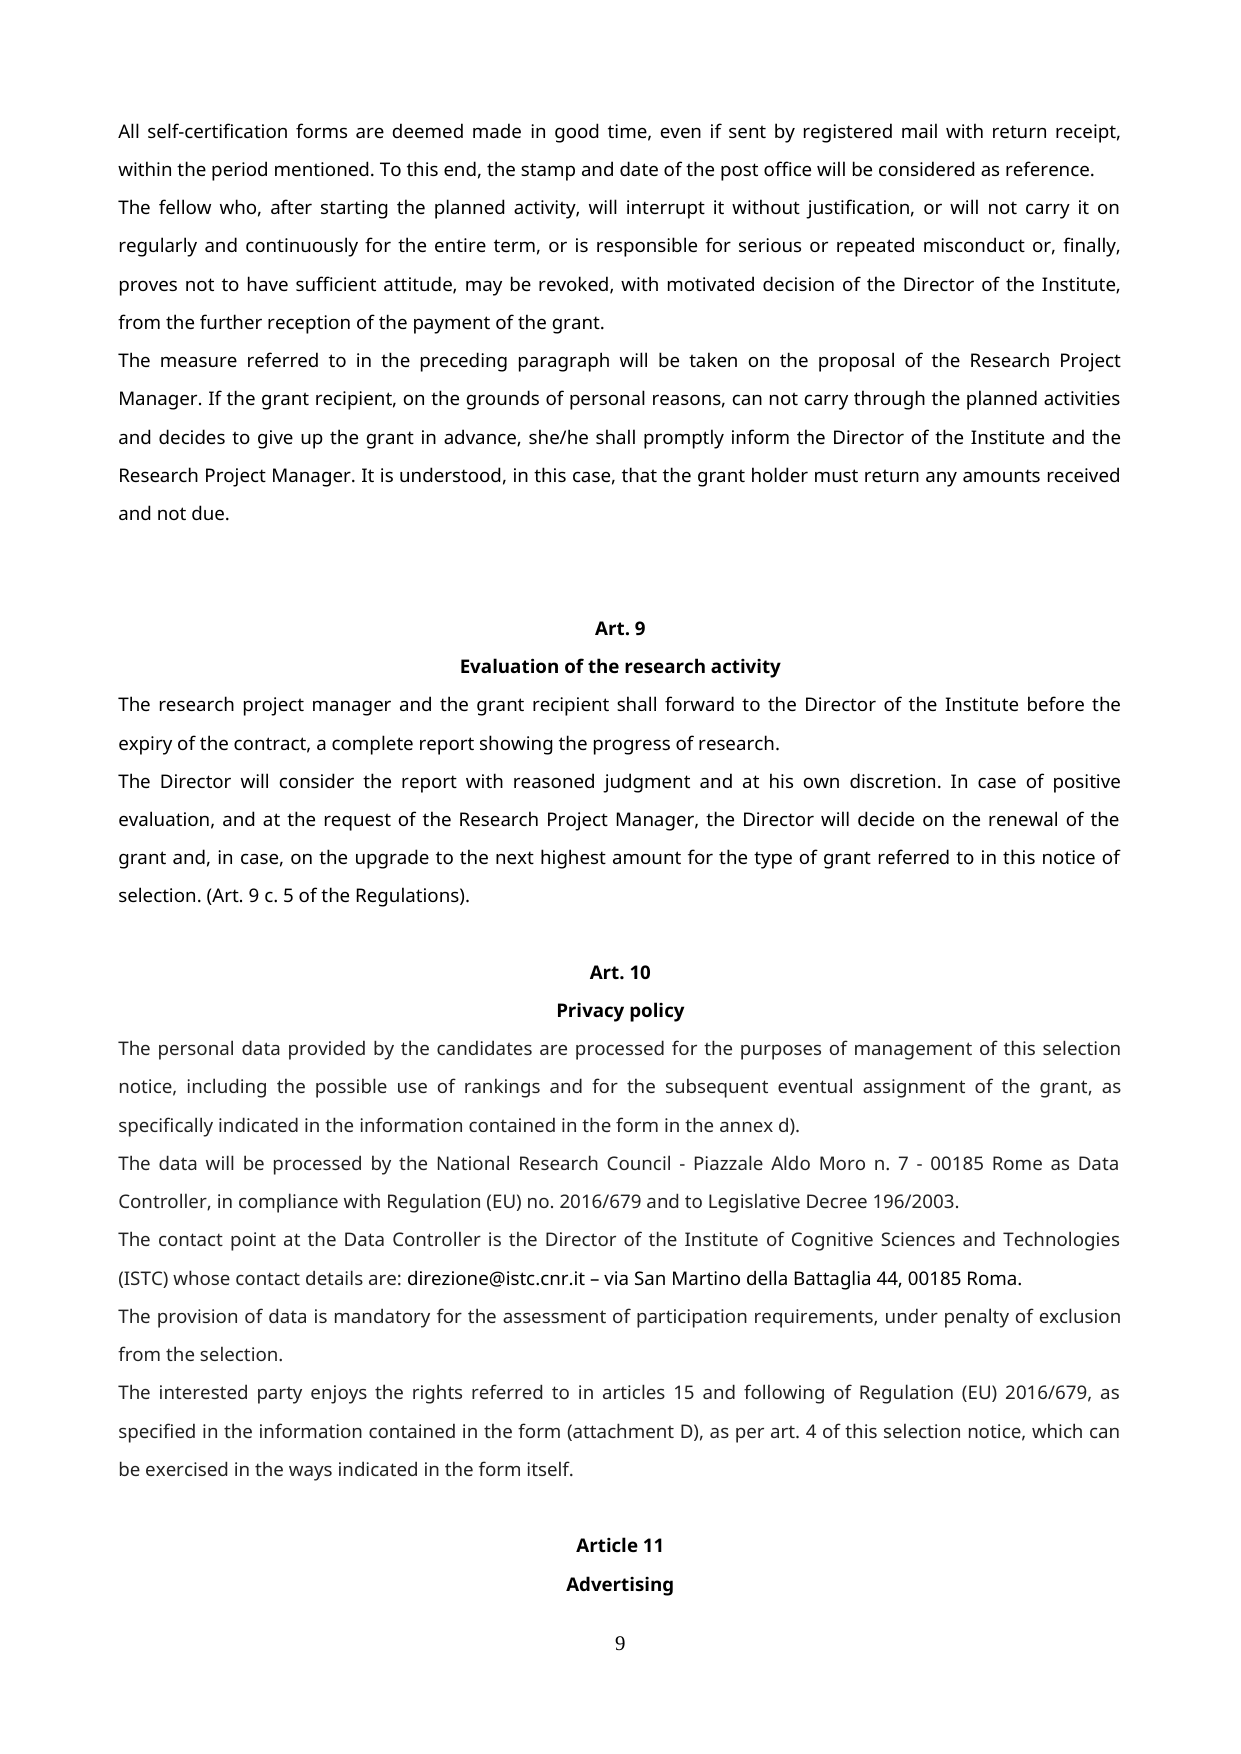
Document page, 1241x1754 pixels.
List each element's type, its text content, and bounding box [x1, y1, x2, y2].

text All self-certification forms are deemed made ​​in good time, even if sent by registered mail with return receipt, within the period mentioned. To this end, the stamp and date of the post office will be considered as reference. [118, 118, 1122, 182]
text Art. 9 Evaluation of the research activity [118, 615, 1122, 679]
text The provision of data is mandatory for the assessment of participation requirements, under penalty of exclusion from the selection. [118, 1303, 1122, 1367]
text The interested party enjoys the rights referred to in articles 15 and following of Regulation (EU) 2016/679, as specified in the information contained in the form (attachment D), as per art. 4 of this selection notice, which can be exercised in the ways indicated in the form itself. [118, 1380, 1122, 1482]
text The fellow who, after starting the planned activity, will interrupt it without justification, or will not carry it on regularly and continuously for the entire term, or is responsible for serious or repeated misconduct or, finally, proves not to have sufficient attitude, may be revoked, with motivated decision of the Director of the Institute, from the further reception of the payment of the grant. [118, 194, 1122, 335]
text The data will be processed by the National Research Council - Piazzale Aldo Moro n. 7 - 00185 Rome as Data Controller, in compliance with Regulation (EU) no. 2016/679 and to Legislative Decree 196/2003. [118, 1150, 1122, 1214]
text The research project manager and the grant recipient shall forward to the Director of the Institute before the expiry of the contract, a complete report showing the progress of research. [118, 692, 1122, 755]
text The contact point at the Data Controller is the Director of the Institute of Cognitive Sciences and Technologies (ISTC) whose contact details are: direzione@istc.cnr.it – via San Martino della Battaglia 44, 00185 Roma. [118, 1227, 1122, 1291]
text The measure referred to in the preceding paragraph will be taken on the proposal of the Research Project Manager. If the grant recipient, on the grounds of personal reasons, can not carry through the planned activities and decides to give up the grant in advance, she/he shall promptly inform the Director of the Institute and the Research Project Manager. It is understood, in this case, that the grant holder must return any amounts received and not due. [118, 347, 1122, 526]
text Article 11 Advertising [118, 1533, 1122, 1596]
text The Director will consider the report with reasoned judgment and at his own discretion. In case of positive evaluation, and at the request of the Research Project Manager, the Director will decide on the renewal of the grant and, in case, on the upgrade to the next highest amount for the type of grant referred to in this notice of selection. (Art. 9 c. 5 of the Regulations). [118, 768, 1122, 908]
text Art. 10 Privacy policy [118, 959, 1122, 1023]
text The personal data provided by the candidates are processed for the purposes of management of this selection notice, including the possible use of rankings and for the subsequent eventual assignment of the grant, as specifically indicated in the information contained in the form in the annex d). [118, 1036, 1122, 1138]
